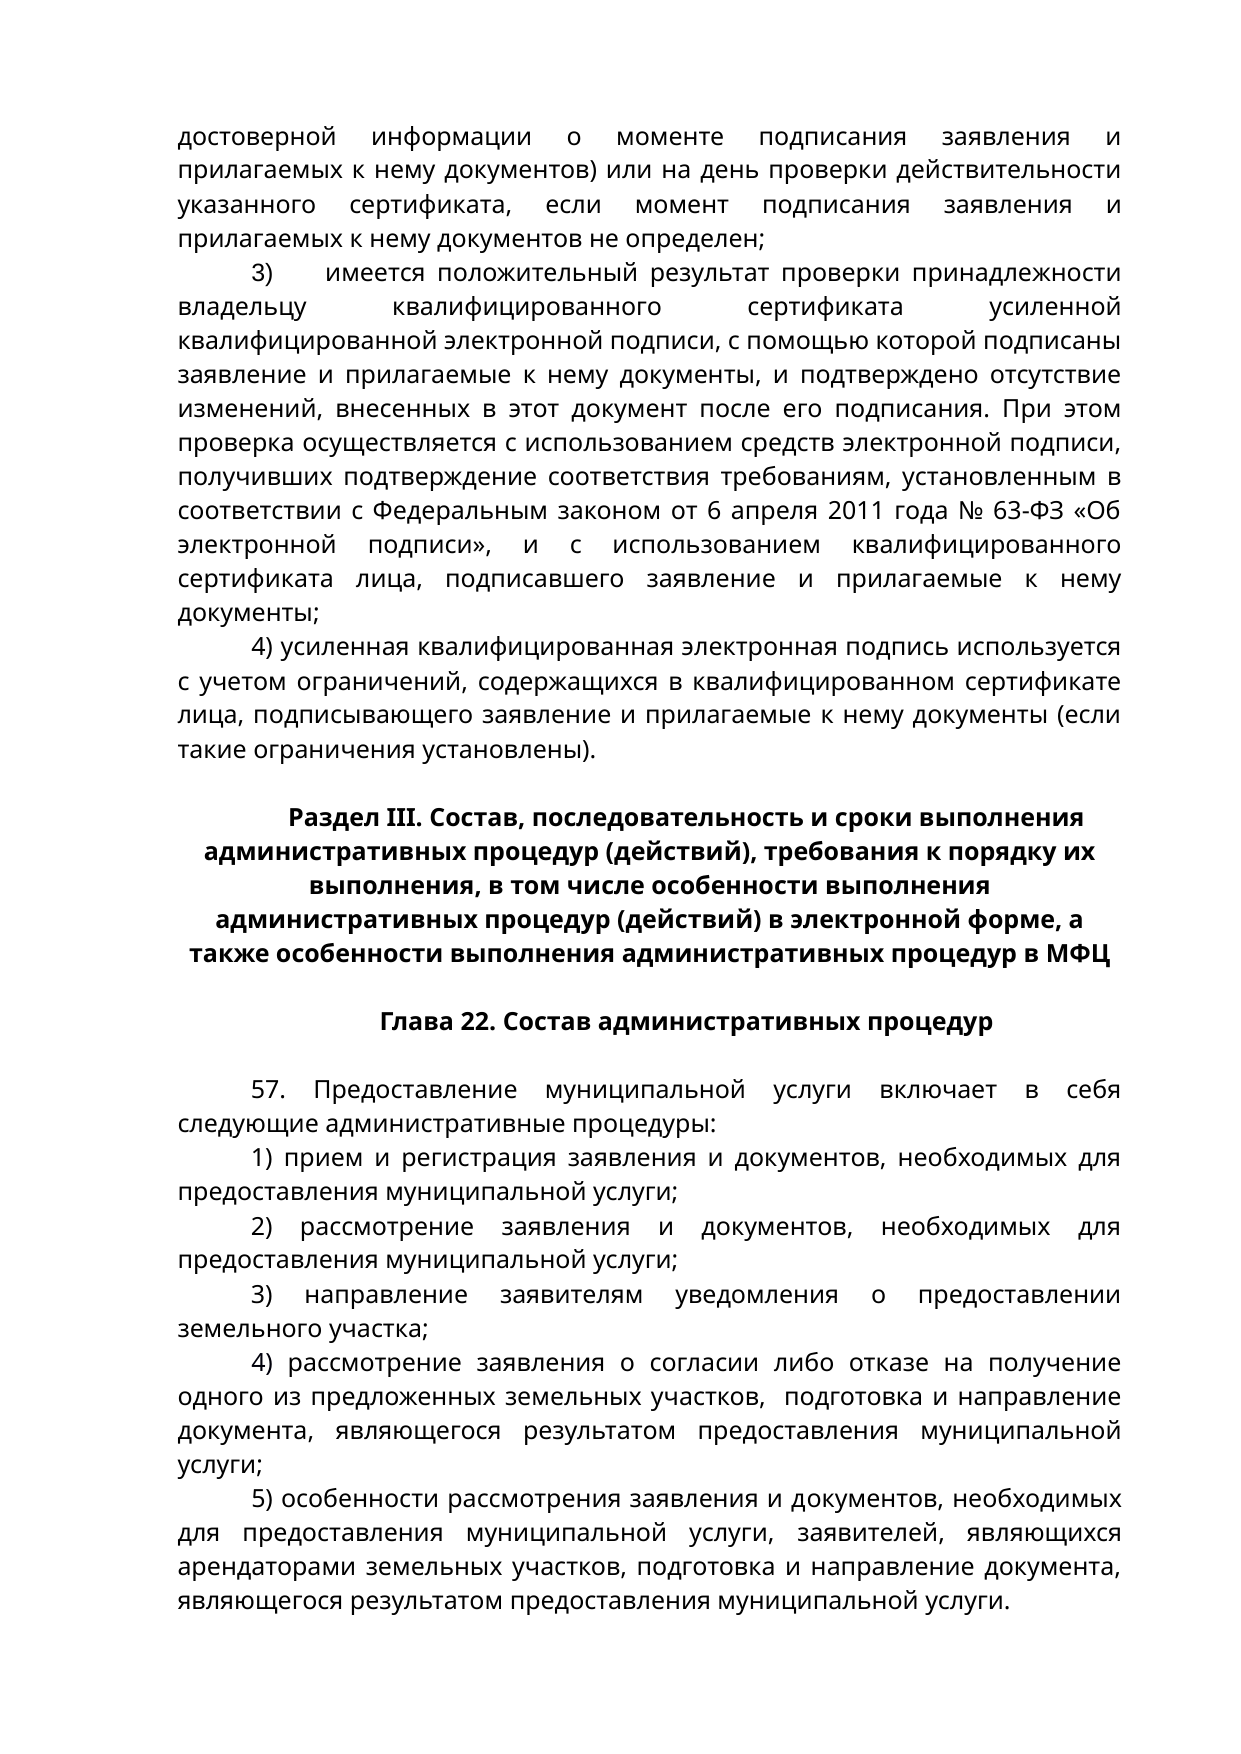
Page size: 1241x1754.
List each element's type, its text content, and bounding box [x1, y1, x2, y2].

text 3) направление заявителям уведомления о предоставлении земельного участка; [177, 1276, 1122, 1344]
text 1) прием и регистрация заявления и документов, необходимых для предоставления муниципальной услуги; [177, 1140, 1122, 1208]
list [177, 118, 1122, 254]
text 4) рассмотрение заявления о согласии либо отказе на получение одного из предложенных земельных участков, подготовка и направление документа, являющегося результатом предоставления муниципальной услуги; [177, 1344, 1122, 1481]
text Раздел III. Состав, последовательность и сроки выполнения административных процедур (действий), требования к порядку их выполнения, в том числе особенности выполнения административных процедур (действий) в электронной форме, а также особенности выполнения административных процедур в МФЦ [177, 799, 1122, 970]
text 57. Предоставление муниципальной услуги включает в себя следующие административные процедуры: [177, 1072, 1122, 1140]
list имеется положительный результат проверки принадлежности владельцу квалифицированного сертификата усиленной квалифицированной электронной подписи, с помощью которой подписаны заявление и прилагаемые к нему документы, и подтверждено отсутствие изменений, внесенных в этот документ после его подписания. При этом проверка осуществляется с использованием средств электронной подписи, получивших подтверждение соответствия требованиям, установленным в соответствии с Федеральным законом от 6 апреля 2011 года № 63-ФЗ «Об электронной подписи», и с использованием квалифицированного сертификата лица, подписавшего заявление и прилагаемые к нему документы; [177, 254, 1122, 629]
text 2) рассмотрение заявления и документов, необходимых для предоставления муниципальной услуги; [177, 1208, 1122, 1276]
text 4) усиленная квалифицированная электронная подпись используется с учетом ограничений, содержащихся в квалифицированном сертификате лица, подписывающего заявление и прилагаемые к нему документы (если такие ограничения установлены). [177, 629, 1122, 765]
text Глава 22. Состав административных процедур [177, 1004, 1122, 1038]
text 5) особенности рассмотрения заявления и документов, необходимых для предоставления муниципальной услуги, заявителей, являющихся арендаторами земельных участков, подготовка и направление документа, являющегося результатом предоставления муниципальной услуги. [177, 1481, 1122, 1617]
